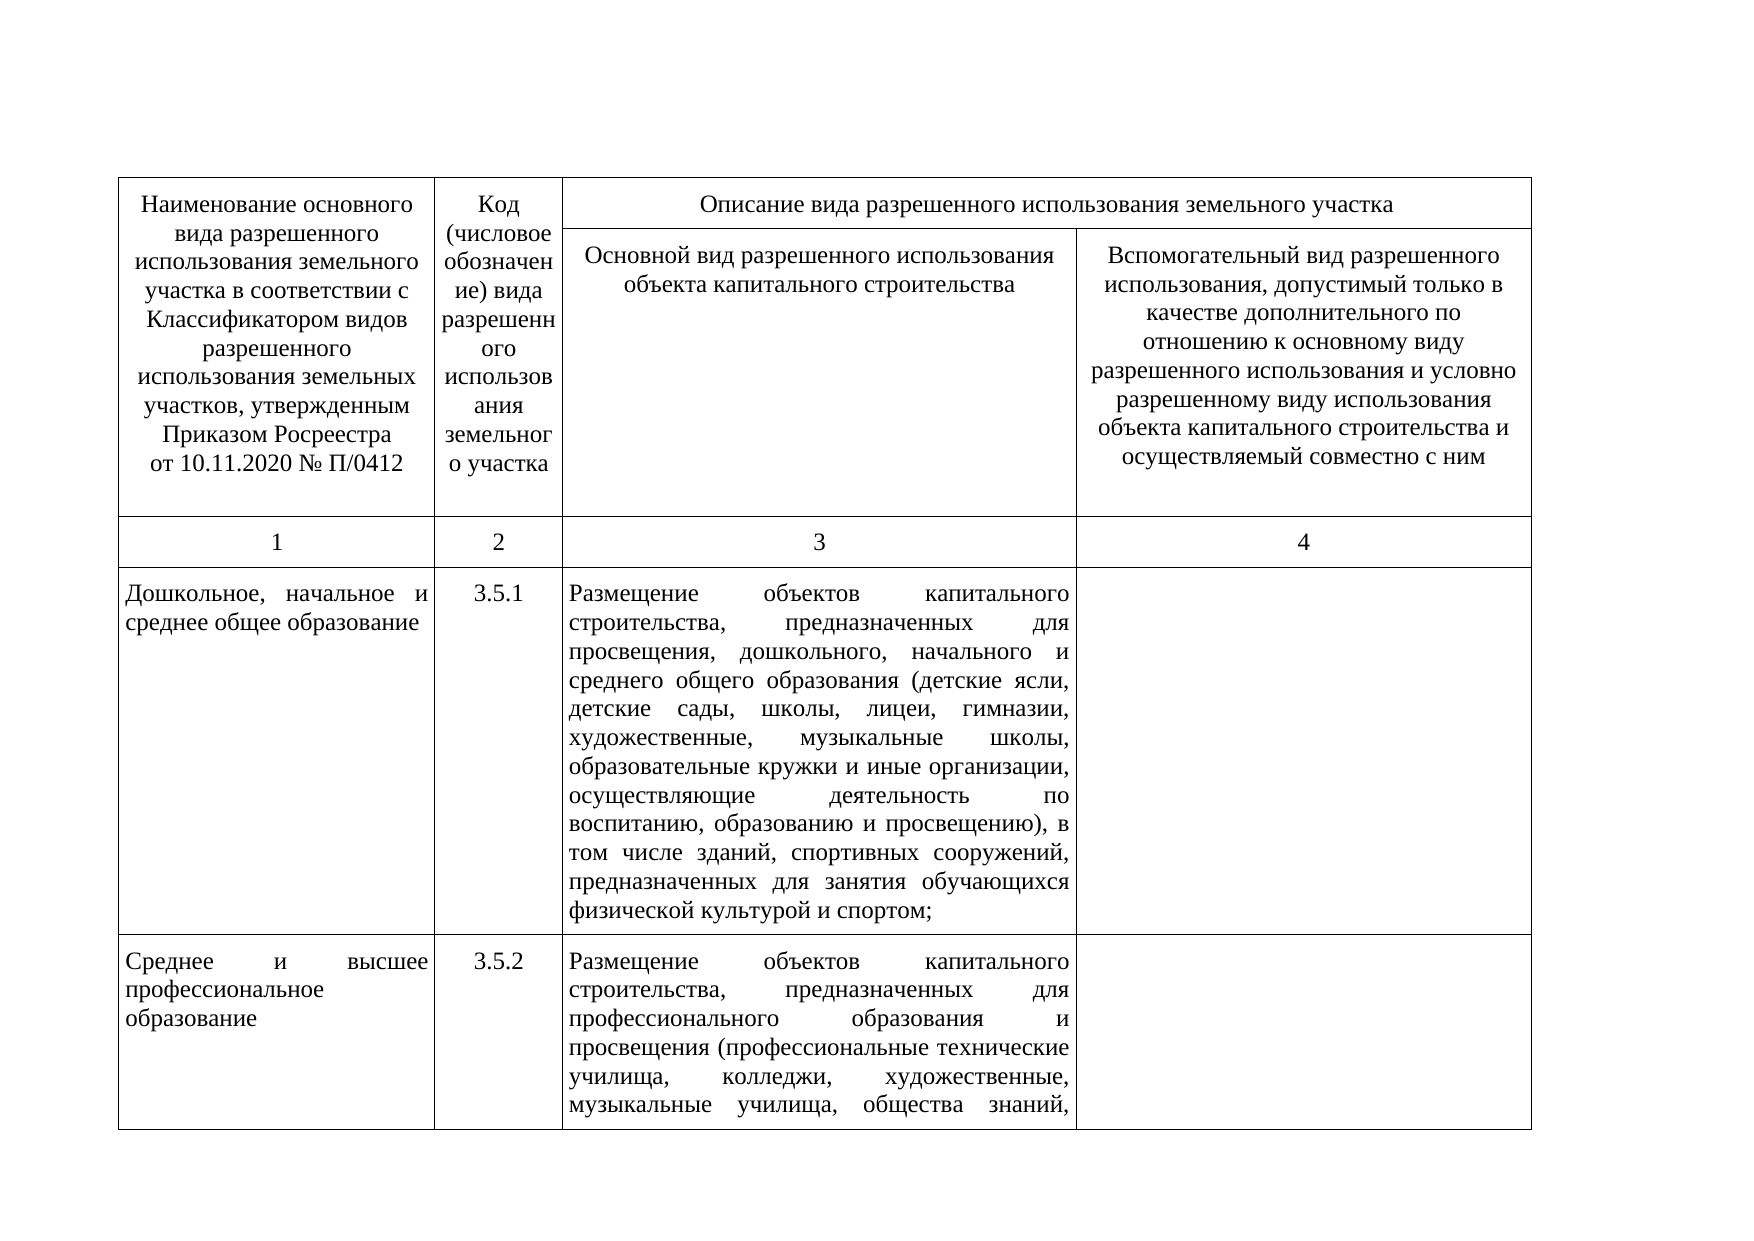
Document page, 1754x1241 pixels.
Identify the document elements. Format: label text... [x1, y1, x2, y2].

table_cell 4 [1077, 517, 1531, 567]
table_header Описание вида разрешенного использования земельного участка [563, 178, 1531, 228]
table_cell 2 [435, 517, 562, 567]
table_cell 3 [563, 517, 1076, 567]
table_cell 3.5.1 [435, 568, 562, 934]
table_cell Основной вид разрешенного использования объекта капитального строительства [563, 229, 1076, 516]
table_header Наименование основного вида разрешенного использования земельного участка в соответствии с Классификатором видов разрешенного использования земельных участков, утвержденным Приказом Росреестра от 10.11.2020 № П/0412 [119, 178, 434, 516]
table_cell Размещение объектов капитального строительства, предназначенных для просвещения, дошкольного, начального и среднего общего образования (детские ясли, детские сады, школы, лицеи, гимназии, художественные, музыкальные школы, образовательные кружки и иные организации, осуществляющие деятельность по воспитанию, образованию и просвещению), в том числе зданий, спортивных сооружений, предназначенных для занятия обучающихся физической культурой и спортом; [563, 568, 1076, 934]
table_header Код (числовое обозначение) вида разрешенного использования земельного участка [435, 178, 562, 516]
table_cell [1077, 568, 1531, 934]
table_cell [119, 935, 434, 1129]
table_cell 3.5.2 [435, 935, 562, 1129]
table_cell 1 [119, 517, 434, 567]
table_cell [563, 935, 1076, 1129]
table_cell Вспомогательный вид разрешенного использования, допустимый только в качестве дополнительного по отношению к основному виду разрешенного использования и условно разрешенному виду использования объекта капитального строительства и осуществляемый совместно с ним [1077, 229, 1531, 516]
table_cell [1077, 935, 1531, 1129]
table_cell Дошкольное, начальное и среднее общее образование [119, 568, 434, 934]
